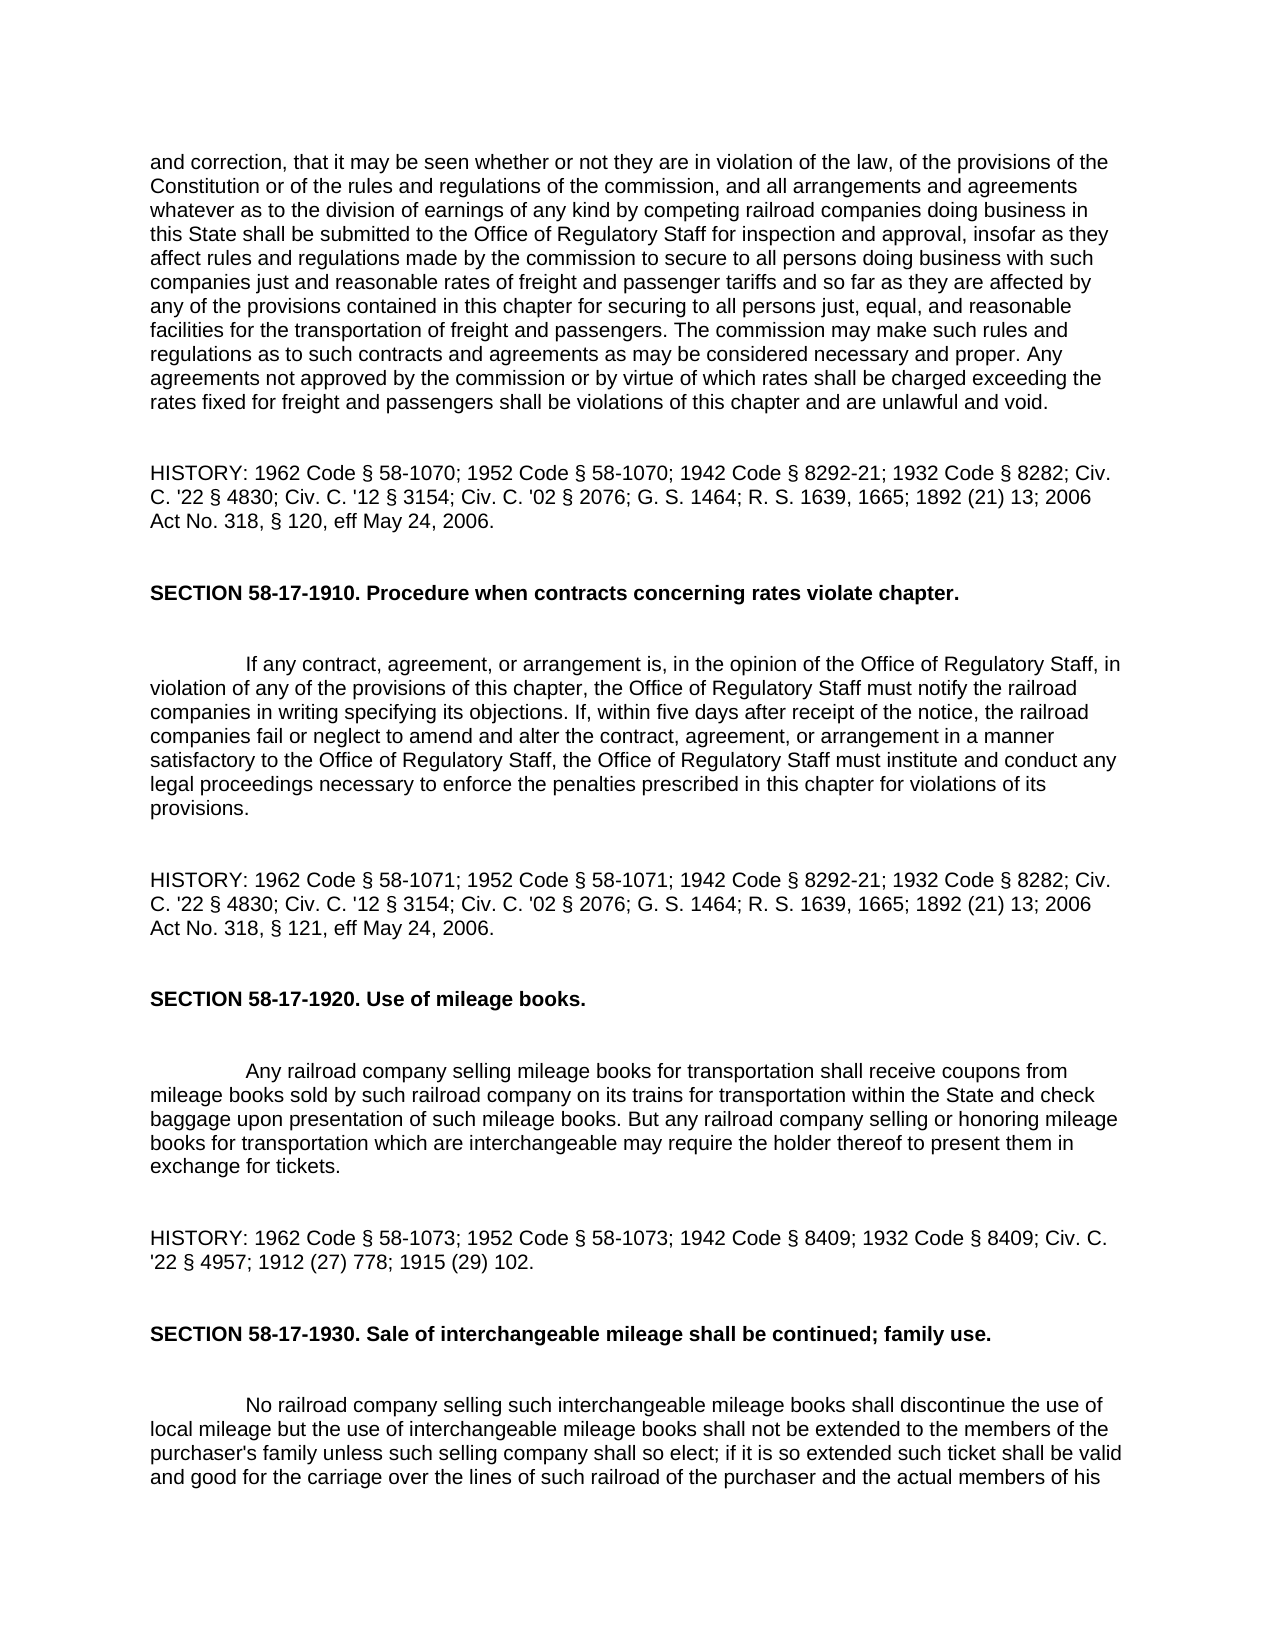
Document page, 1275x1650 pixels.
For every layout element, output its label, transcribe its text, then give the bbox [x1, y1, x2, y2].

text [150, 150, 1125, 437]
text SECTION 58-17-1910. Procedure when contracts concerning rates violate chapter. [150, 581, 1125, 628]
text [150, 1393, 1125, 1489]
text HISTORY: 1962 Code § 58-1071; 1952 Code § 58-1071; 1942 Code § 8292-21; 1932 Code § 8282; Civ. C. '22 § 4830; Civ. C. '12 § 3154; Civ. C. '02 § 2076; G. S. 1464; R. S. 1639, 1665; 1892 (21) 13; 2006 Act No. 318, § 121, eff May 24, 2006. [150, 867, 1125, 963]
text SECTION 58-17-1930. Sale of interchangeable mileage shall be continued; family use. [150, 1321, 1125, 1369]
text Any railroad company selling mileage books for transportation shall receive coupons from mileage books sold by such railroad company on its trains for transportation within the State and check baggage upon presentation of such mileage books. But any railroad company selling or honoring mileage books for transportation which are interchangeable may require the holder thereof to present them in exchange for tickets. [150, 1058, 1125, 1202]
text HISTORY: 1962 Code § 58-1070; 1952 Code § 58-1070; 1942 Code § 8292-21; 1932 Code § 8282; Civ. C. '22 § 4830; Civ. C. '12 § 3154; Civ. C. '02 § 2076; G. S. 1464; R. S. 1639, 1665; 1892 (21) 13; 2006 Act No. 318, § 120, eff May 24, 2006. [150, 461, 1125, 557]
text If any contract, agreement, or arrangement is, in the opinion of the Office of Regulatory Staff, in violation of any of the provisions of this chapter, the Office of Regulatory Staff must notify the railroad companies in writing specifying its objections. If, within five days after receipt of the notice, the railroad companies fail or neglect to amend and alter the contract, agreement, or arrangement in a manner satisfactory to the Office of Regulatory Staff, the Office of Regulatory Staff must institute and conduct any legal proceedings necessary to enforce the penalties prescribed in this chapter for violations of its provisions. [150, 652, 1125, 843]
text SECTION 58-17-1920. Use of mileage books. [150, 987, 1125, 1034]
text HISTORY: 1962 Code § 58-1073; 1952 Code § 58-1073; 1942 Code § 8409; 1932 Code § 8409; Civ. C. '22 § 4957; 1912 (27) 778; 1915 (29) 102. [150, 1226, 1125, 1297]
